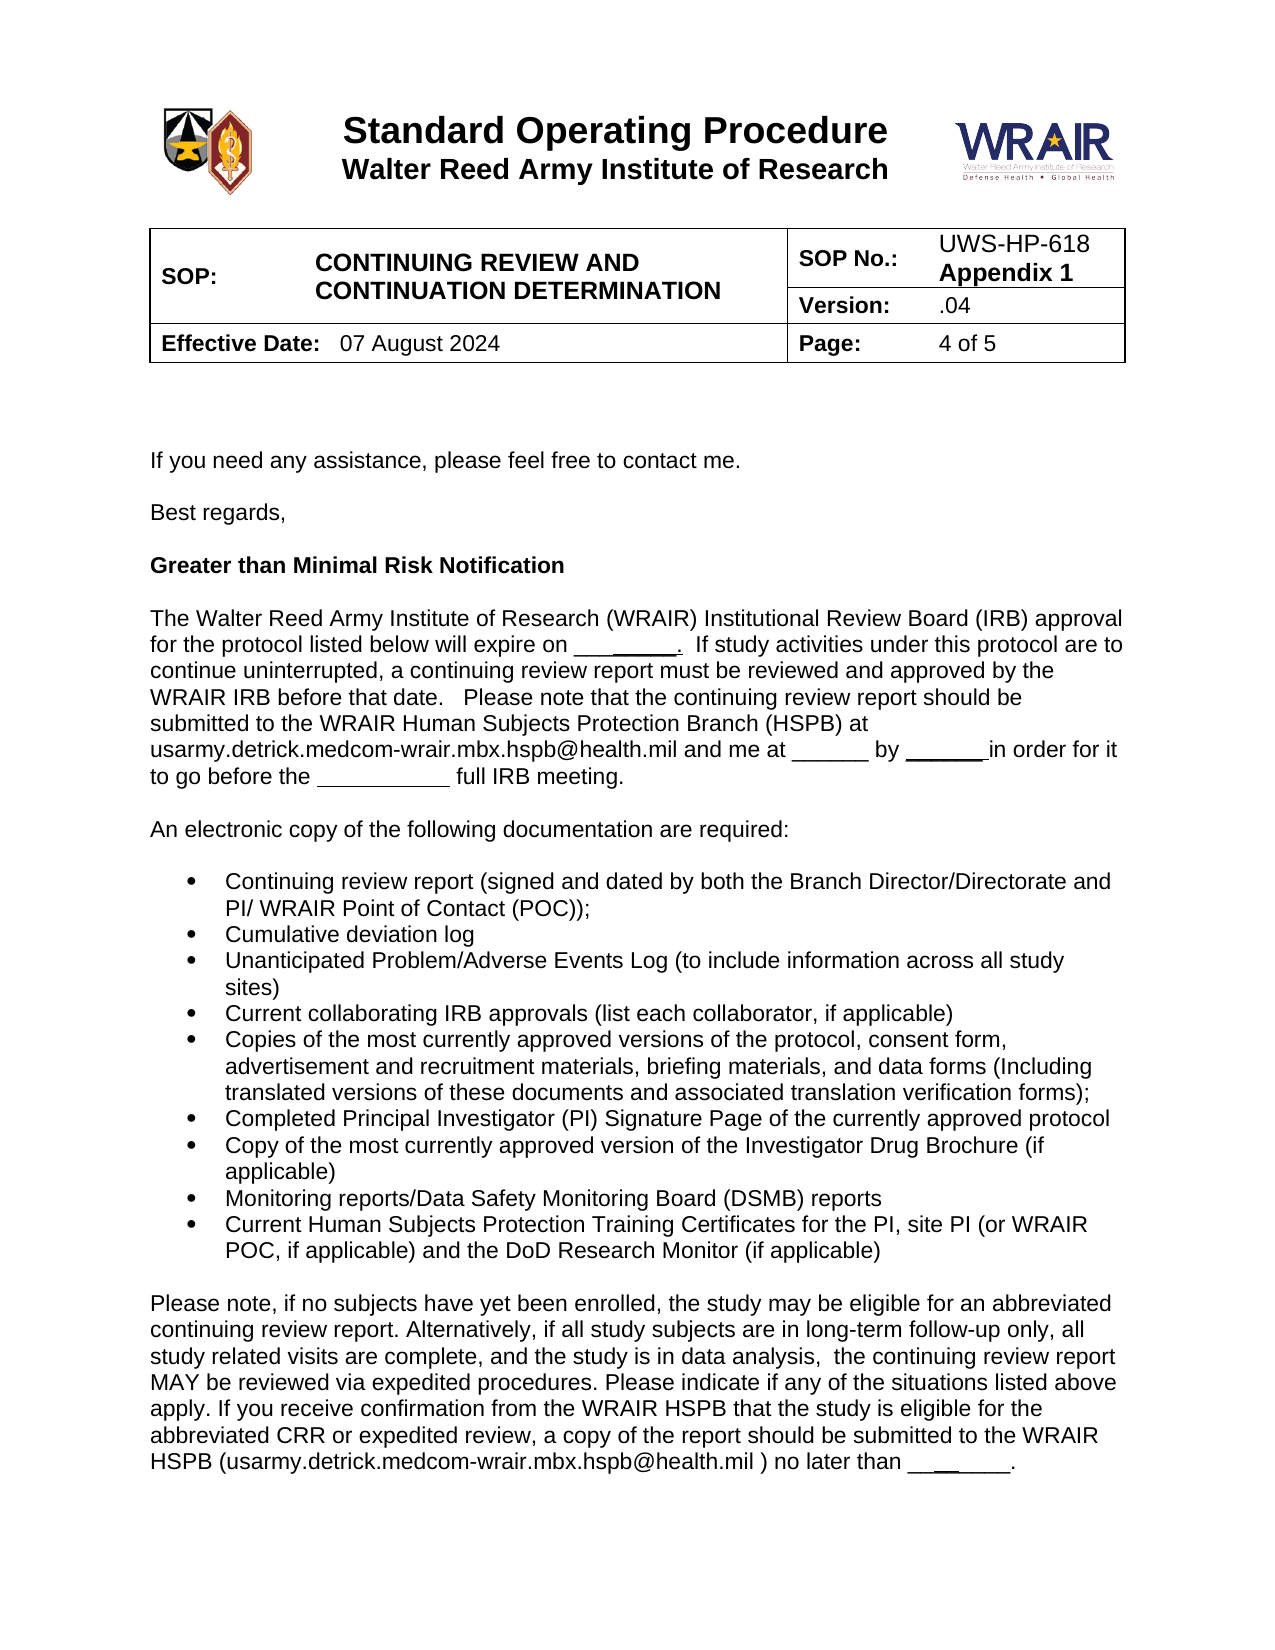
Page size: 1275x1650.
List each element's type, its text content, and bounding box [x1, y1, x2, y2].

text Greater than Minimal Risk Notification [150, 552, 1125, 578]
list Current collaborating IRB approvals (list each collaborator, if applicable) [187, 1000, 1125, 1026]
list Unanticipated Problem/Adverse Events Log (to include information across all study sites) [187, 947, 1125, 1000]
list Continuing review report (signed and dated by both the Branch Director/Directorate and PI/ WRAIR Point of Contact (POC)); [187, 868, 1125, 921]
picture [954, 123, 1114, 180]
text Best regards, [150, 499, 1125, 526]
text An electronic copy of the following documentation are required: [150, 816, 1125, 842]
list Copies of the most currently approved versions of the protocol, consent form, advertisement and recruitment materials, briefing materials, and data forms (Including translated versions of these documents and associated translation verification forms); [187, 1026, 1125, 1105]
list Monitoring reports/Data Safety Monitoring Board (DSMB) reports [187, 1184, 1125, 1211]
text The Walter Reed Army Institute of Research (WRAIR) Institutional Review Board (IRB) approval for the protocol listed below will expire on ________. If study activities under this protocol are to continue uninterrupted, a continuing review report must be reviewed and approved by the WRAIR IRB before that date. Please note that the continuing review report should be submitted to the WRAIR Human Subjects Protection Branch (HSPB) at usarmy.detrick.medcom-wrair.mbx.hspb@health.mil and me at ______ by ______ in order for it to go before the full IRB meeting. [150, 605, 1125, 789]
list Copy of the most currently approved version of the Investigator Drug Brochure (if applicable) [187, 1132, 1125, 1184]
text Please note, if no subjects have yet been enrolled, the study may be eligible for an abbreviated continuing review report. Alternatively, if all study subjects are in long-term follow-up only, all study related visits are complete, and the study is in data analysis, the continuing review report MAY be reviewed via expedited procedures. Please indicate if any of the situations listed above apply. If you receive confirmation from the WRAIR HSPB that the study is eligible for the abbreviated CRR or expedited review, a copy of the report should be submitted to the WRAIR HSPB (usarmy.detrick.medcom-wrair.mbx.hspb@health.mil ) no later than ________. [150, 1290, 1125, 1474]
list Cumulative deviation log [187, 921, 1125, 947]
text If you need any assistance, please feel free to contact me. [150, 447, 1125, 473]
list Completed Principal Investigator (PI) Signature Page of the currently approved protocol [187, 1105, 1125, 1132]
list Current Human Subjects Protection Training Certificates for the PI, site PI (or WRAIR POC, if applicable) and the DoD Research Monitor (if applicable) [187, 1211, 1125, 1263]
picture [161, 105, 255, 198]
